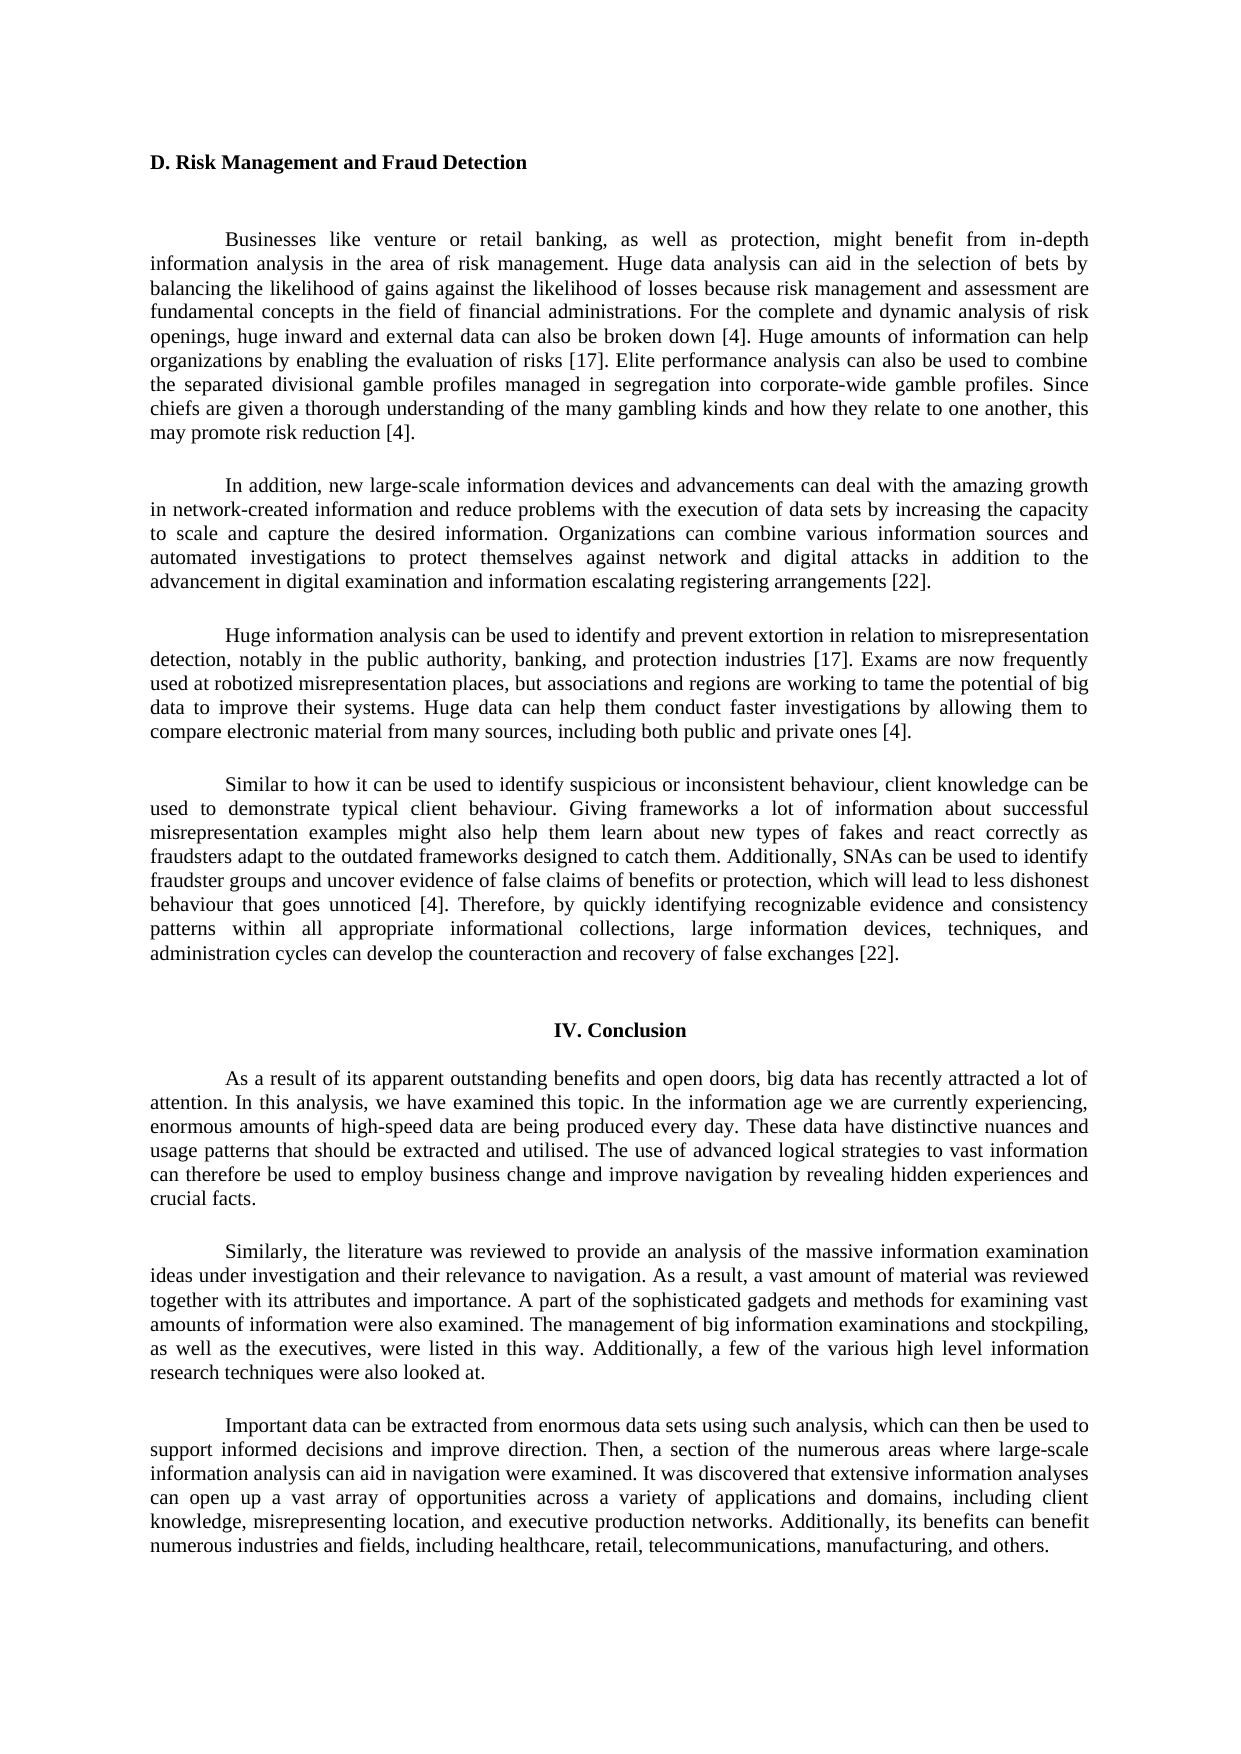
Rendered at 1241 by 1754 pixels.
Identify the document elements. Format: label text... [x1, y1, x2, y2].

text Businesses like venture or retail banking, as well as protection, might benefit from in-depth information analysis in the area of risk management. Huge data analysis can aid in the selection of bets by balancing the likelihood of gains against the likelihood of losses because risk management and assessment are fundamental concepts in the field of financial administrations. For the complete and dynamic analysis of risk openings, huge inward and external data can also be broken down [4]. Huge amounts of information can help organizations by enabling the evaluation of risks [17]. Elite performance analysis can also be used to combine the separated divisional gamble profiles managed in segregation into corporate-wide gamble profiles. Since chiefs are given a thorough understanding of the many gambling kinds and how they relate to one another, this may promote risk reduction [4]. [150, 227, 1090, 444]
text D. Risk Management and Fraud Detection [150, 150, 1090, 174]
text IV. Conclusion [150, 1018, 1090, 1042]
text Similar to how it can be used to identify suspicious or inconsistent behaviour, client knowledge can be used to demonstrate typical client behaviour. Giving frameworks a lot of information about successful misrepresentation examples might also help them learn about new types of fakes and react correctly as fraudsters adapt to the outdated frameworks designed to catch them. Additionally, SNAs can be used to identify fraudster groups and uncover evidence of false claims of benefits or protection, which will lead to less dishonest behaviour that goes unnoticed [4]. Therefore, by quickly identifying recognizable evidence and consistency patterns within all appropriate informational collections, large information devices, techniques, and administration cycles can develop the counteraction and recovery of false exchanges [22]. [150, 772, 1090, 964]
text Huge information analysis can be used to identify and prevent extortion in relation to misrepresentation detection, notably in the public authority, banking, and protection industries [17]. Exams are now frequently used at robotized misrepresentation places, but associations and regions are working to tame the potential of big data to improve their systems. Huge data can help them conduct faster investigations by allowing them to compare electronic material from many sources, including both public and private ones [4]. [150, 622, 1090, 743]
text Similarly, the literature was reviewed to provide an analysis of the massive information examination ideas under investigation and their relevance to navigation. As a result, a vast amount of material was reviewed together with its attributes and importance. A part of the sophisticated gadgets and methods for examining vast amounts of information were also examined. The management of big information examinations and stockpiling, as well as the executives, were listed in this way. Additionally, a few of the various high level information research techniques were also looked at. [150, 1239, 1090, 1384]
text Important data can be extracted from enormous data sets using such analysis, which can then be used to support informed decisions and improve direction. Then, a section of the numerous areas where large-scale information analysis can aid in navigation were examined. It was discovered that extensive information analyses can open up a vast array of opportunities across a variety of applications and domains, including client knowledge, misrepresenting location, and executive production networks. Additionally, its benefits can benefit numerous industries and fields, including healthcare, retail, telecommunications, manufacturing, and others. [150, 1413, 1090, 1557]
text As a result of its apparent outstanding benefits and open doors, big data has recently attracted a lot of attention. In this analysis, we have examined this topic. In the information age we are currently experiencing, enormous amounts of high-speed data are being produced every day. These data have distinctive nuances and usage patterns that should be extracted and utilised. The use of advanced logical strategies to vast information can therefore be used to employ business change and improve navigation by revealing hidden experiences and crucial facts. [150, 1066, 1090, 1210]
text In addition, new large-scale information devices and advancements can deal with the amazing growth in network-created information and reduce problems with the execution of data sets by increasing the capacity to scale and capture the desired information. Organizations can combine various information sources and automated investigations to protect themselves against network and digital attacks in addition to the advancement in digital examination and information escalating registering arrangements [22]. [150, 473, 1090, 593]
